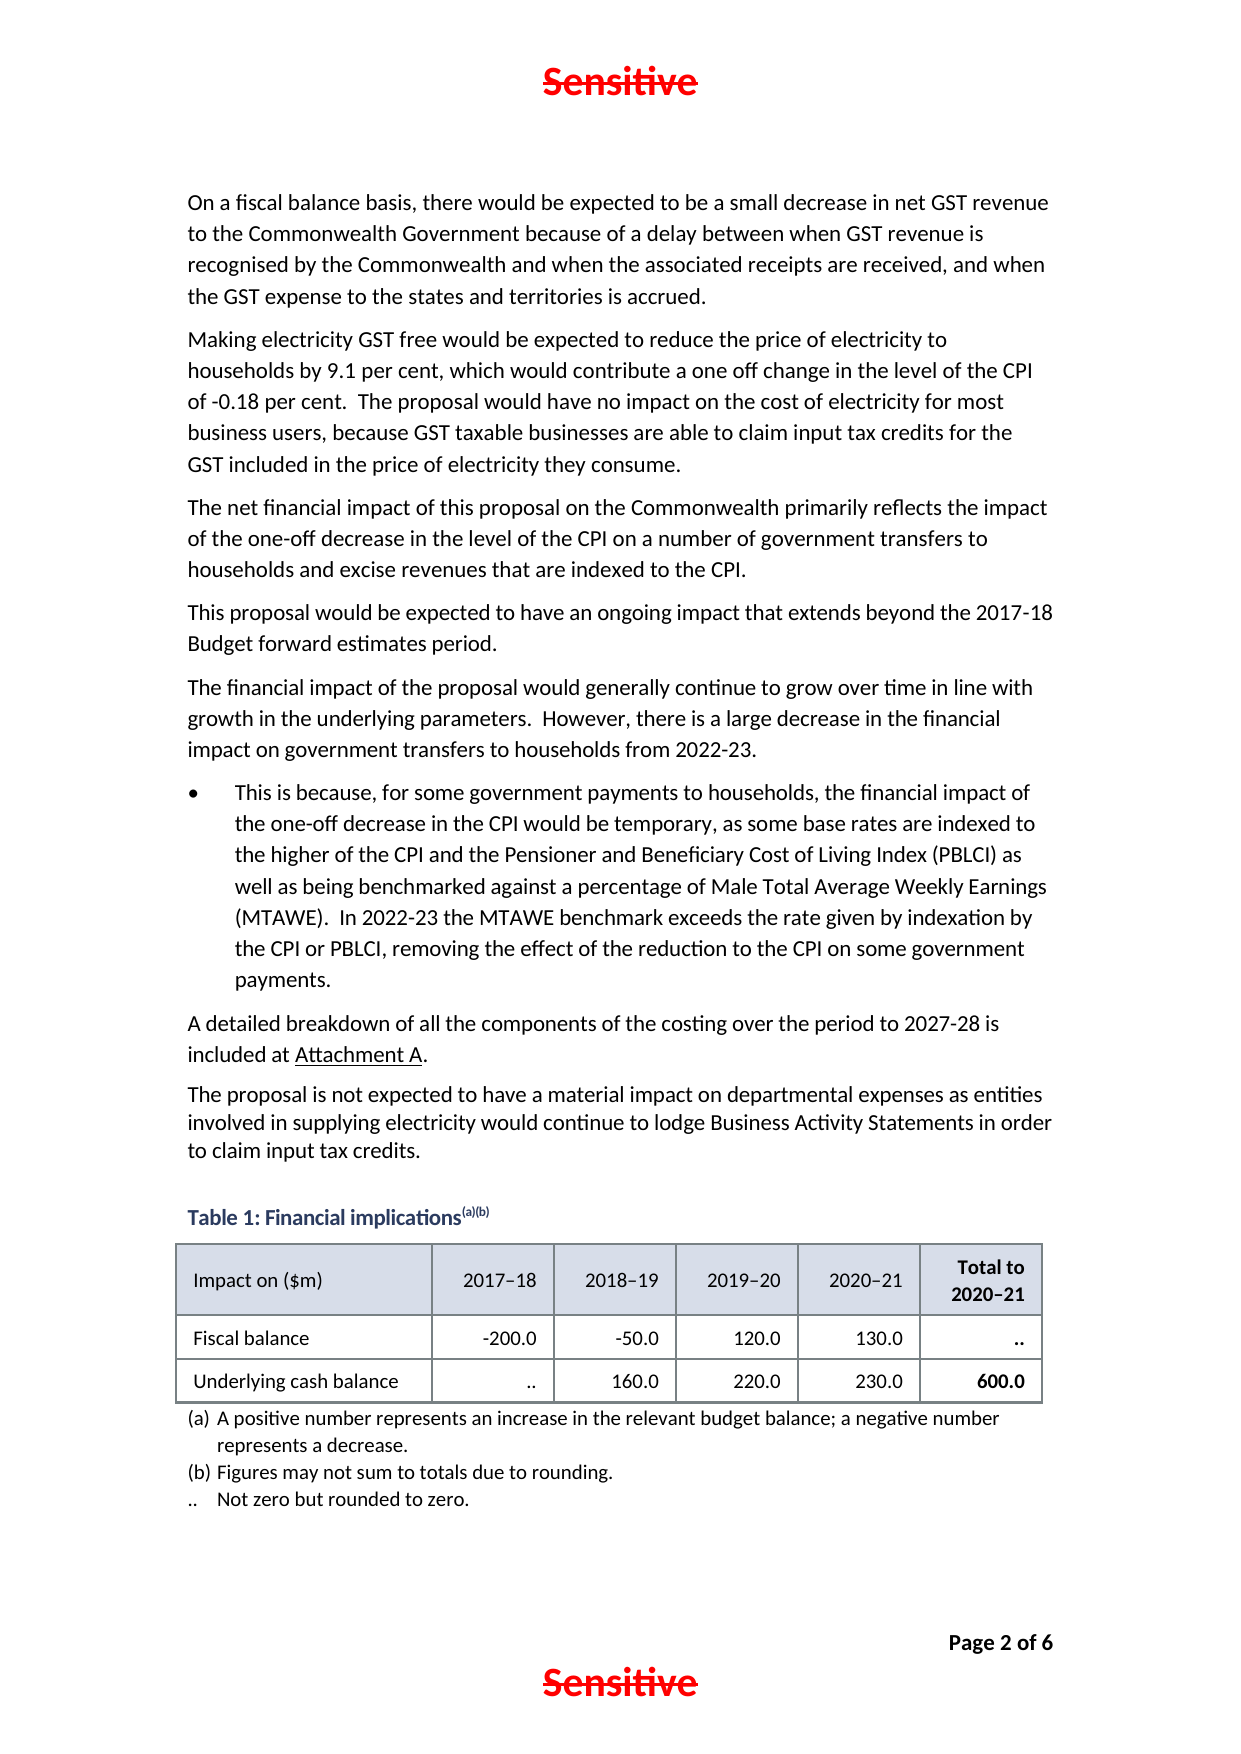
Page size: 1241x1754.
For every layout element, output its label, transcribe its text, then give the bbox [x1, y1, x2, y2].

text The proposal is not expected to have a material impact on departmental expenses as entities involved in supplying electricity would continue to lodge Business Activity Statements in order to claim input tax credits. [187, 1080, 1053, 1164]
text Making electricity GST free would be expected to reduce the price of electricity to households by 9.1 per cent, which would contribute a one off change in the level of the CPI of -0.18 per cent. The proposal would have no impact on the cost of electricity for most business users, because GST taxable businesses are able to claim input tax credits for the GST included in the price of electricity they consume. [187, 322, 1053, 478]
text A positive number represents an increase in the relevant budget balance; a negative number represents a decrease. [187, 1403, 1053, 1458]
table_cell -200.0 [433, 1316, 553, 1358]
text This proposal would be expected to have an ongoing impact that extends beyond the 2017-18 Budget forward estimates period. [187, 595, 1053, 658]
table_cell 120.0 [677, 1316, 797, 1358]
table_cell .. [921, 1316, 1041, 1358]
table_cell 600.0 [921, 1360, 1041, 1401]
text A detailed breakdown of all the components of the costing over the period to 2027-28 is included at Attachment A. [187, 1006, 1053, 1069]
table_cell .. [433, 1360, 553, 1401]
table_header 2020–21 [799, 1245, 919, 1314]
table_cell 230.0 [799, 1360, 919, 1401]
table_cell Underlying cash balance [177, 1360, 431, 1401]
table_cell Fiscal balance [177, 1316, 431, 1358]
table_header 2017–18 [433, 1245, 553, 1314]
table_header 2019–20 [677, 1245, 797, 1314]
table_cell 160.0 [555, 1360, 675, 1401]
text The net financial impact of this proposal on the Commonwealth primarily reflects the impact of the one-off decrease in the level of the CPI on a number of government transfers to households and excise revenues that are indexed to the CPI. [187, 489, 1053, 583]
text On a fiscal balance basis, there would be expected to be a small decrease in net GST revenue to the Commonwealth Government because of a delay between when GST revenue is recognised by the Commonwealth and when the associated receipts are received, and when the GST expense to the states and territories is accrued. [187, 185, 1053, 310]
table_header 2018–19 [555, 1245, 675, 1314]
table_cell -50.0 [555, 1316, 675, 1358]
text Figures may not sum to totals due to rounding. [187, 1458, 1053, 1485]
list .. Not zero but rounded to zero. [187, 1485, 1053, 1512]
table_header Impact on ($m) [177, 1245, 431, 1314]
text The financial impact of the proposal would generally continue to grow over time in line with growth in the underlying parameters. However, there is a large decrease in the financial impact on government transfers to households from 2022-23. [187, 669, 1053, 763]
table_header Total to 2020–21 [921, 1245, 1041, 1314]
table_cell 130.0 [799, 1316, 919, 1358]
table_cell 220.0 [677, 1360, 797, 1401]
list This is because, for some government payments to households, the financial impact of the one-off decrease in the CPI would be temporary, as some base rates are indexed to the higher of the CPI and the Pensioner and Beneficiary Cost of Living Index (PBLCI) as well as being benchmarked against a percentage of Male Total Average Weekly Earnings (MTAWE). In 2022-23 the MTAWE benchmark exceeds the rate given by indexation by the CPI or PBLCI, removing the effect of the reduction to the CPI on some government payments. [187, 775, 1053, 994]
